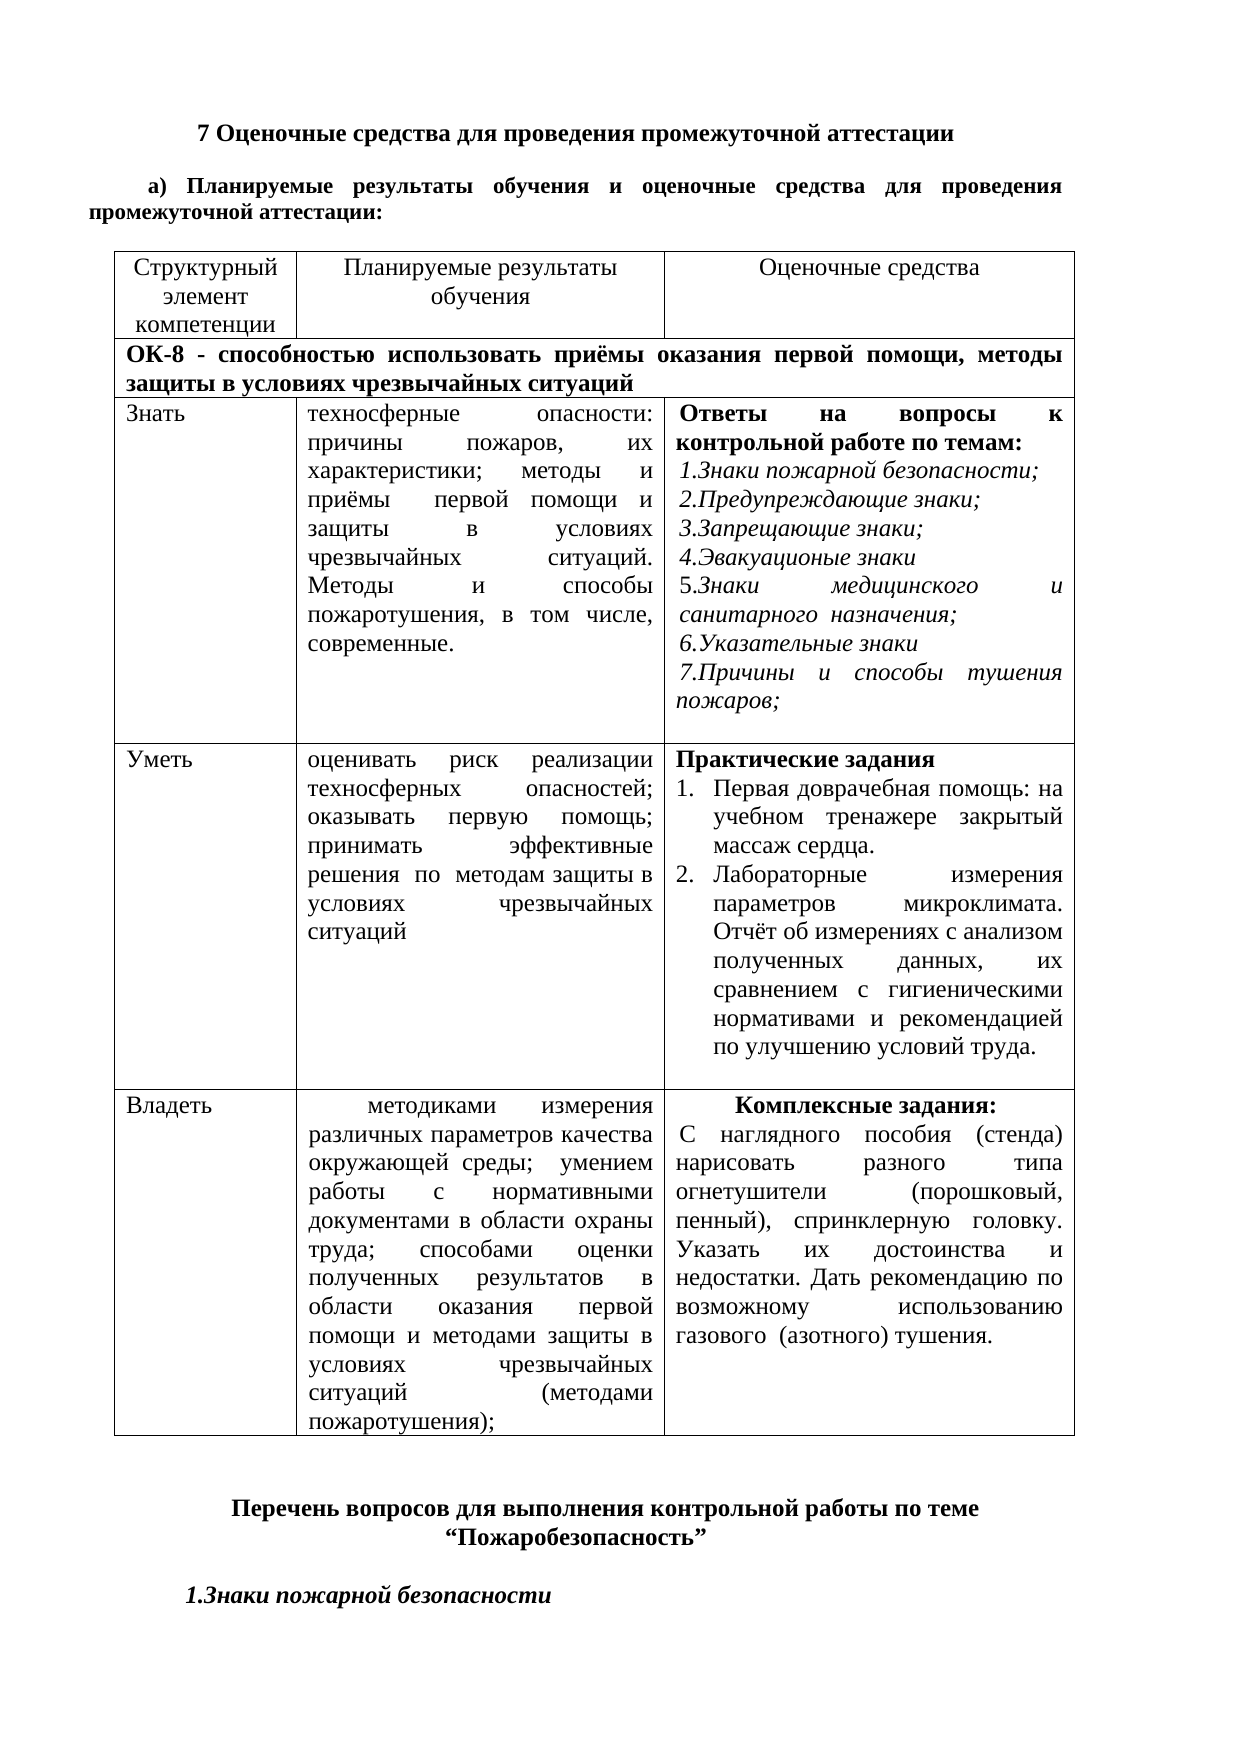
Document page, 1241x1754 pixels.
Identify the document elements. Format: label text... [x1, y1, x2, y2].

table_cell Знать [115, 398, 296, 743]
text Перечень вопросов для выполнения контрольной работы по теме “Пожаробезопасность” [88, 1493, 1063, 1551]
table_cell Комплексные задания: С наглядного пособия (стенда) нарисовать разного типа огнетушители (порошковый, пенный), спринклерную головку. Указать их достоинства и недостатки. Дать рекомендацию по возможному использованию газового (азотного) тушения. [665, 1090, 1074, 1435]
table_cell техносферные опасности: причины пожаров, их характеристики; методы и приёмы первой помощи и защиты в условиях чрезвычайных ситуаций. Методы и способы пожаротушения, в том числе, современные. [297, 398, 664, 743]
table_cell ОК-8 - способностью использовать приёмы оказания первой помощи, методы защиты в условиях чрезвычайных ситуаций [115, 339, 1074, 397]
table_cell оценивать риск реализации техносферных опасностей; оказывать первую помощь; принимать эффективные решения по методам защиты в условиях чрезвычайных ситуаций [297, 744, 664, 1089]
table_cell Ответы на вопросы к контрольной работе по темам: 1.Знаки пожарной безопасности; 2.Предупреждающие знаки; 3.Запрещающие знаки; 4.Эвакуационые знаки 5.Знаки медицинского и санитарного назначения; 6.Указательные знаки 7.Причины и способы тушения пожаров; [665, 398, 1074, 743]
table_cell Практические задания Первая доврачебная помощь: на учебном тренажере закрытый массаж сердца. Лабораторные измерения параметров микроклимата. Отчёт об измерениях с анализом полученных данных, их сравнением с гигиеническими нормативами и рекомендацией по улучшению условий труда. [665, 744, 1074, 1089]
text а) Планируемые результаты обучения и оценочные средства для проведения промежуточной аттестации: [88, 172, 1063, 225]
text 1.Знаки пожарной безопасности [126, 1580, 1063, 1608]
table_cell методиками измерения различных параметров качества окружающей среды; умением работы с нормативными документами в области охраны труда; способами оценки полученных результатов в области оказания первой помощи и методами защиты в условиях чрезвычайных ситуаций (методами пожаротушения); [297, 1090, 664, 1435]
text 7 Оценочные средства для проведения промежуточной аттестации [88, 118, 1063, 147]
table_cell Владеть [115, 1090, 296, 1435]
table_header Планируемые результаты обучения [297, 252, 664, 338]
table_cell Уметь [115, 744, 296, 1089]
table_header Оценочные средства [665, 252, 1074, 338]
table_header Структурный элемент компетенции [115, 252, 296, 338]
